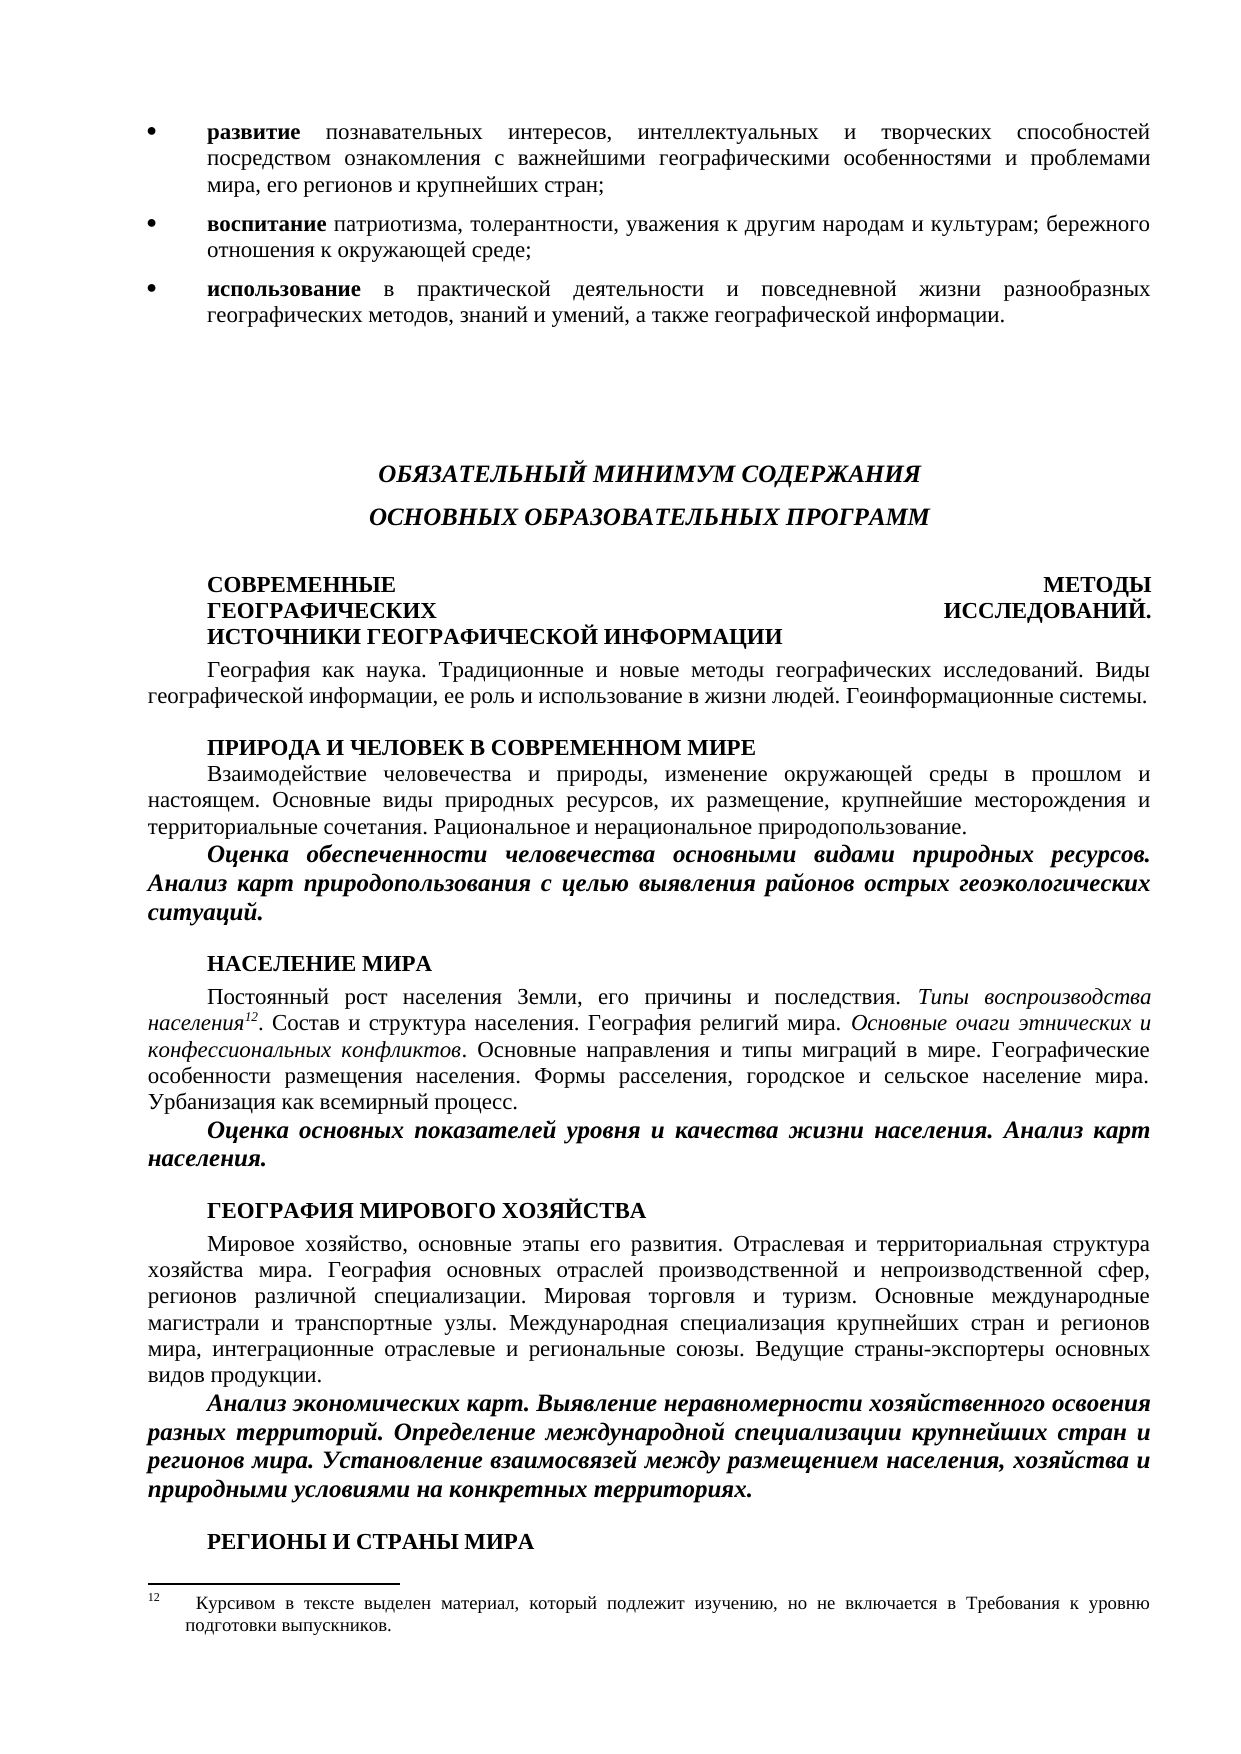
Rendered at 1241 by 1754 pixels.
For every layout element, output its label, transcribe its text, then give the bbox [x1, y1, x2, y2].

text Постоянный рост населения Земли, его причины и последствия. Типы воспроизводства населения. Состав и структура населения. География религий мира. Основные очаги этнических и конфессиональных конфликтов. Основные направления и типы миграций в мире. Географические особенности размещения населения. Формы расселения, городское и сельское население мира. Урбанизация как всемирный процесс. [148, 983, 1152, 1115]
list использование в практической деятельности и повседневной жизни разнообразных географических методов, знаний и умений, а также географической информации. [148, 275, 1152, 328]
text Оценка основных показателей уровня и качества жизни населения. Анализ карт населения. [148, 1115, 1152, 1172]
text Анализ экономических карт. Выявление неравномерности хозяйственного освоения разных территорий. Определение международной специализации крупнейших стран и регионов мира. Установление взаимосвязей между размещением населения, хозяйства и природными условиями на конкретных территориях. [148, 1388, 1152, 1503]
text НАСЕЛЕНИЕ МИРА [207, 950, 1152, 977]
text ПРИРОДА И ЧЕЛОВЕК В СОВРЕМЕННОМ МИРЕ [207, 734, 1152, 760]
text Оценка обеспеченности человечества основными видами природных ресурсов. Анализ карт природопользования с целью выявления районов острых геоэкологических ситуаций. [148, 839, 1152, 925]
text ГЕОГРАФИЯ МИРОВОГО ХОЗЯЙСТВА [207, 1197, 1152, 1223]
text РЕГИОНЫ И СТРАНЫ МИРА [207, 1528, 1152, 1554]
subtitle ОБЯЗАТЕЛЬНЫЙ МИНИМУМ СОДЕРЖАНИЯ ОСНОВНЫХ ОБРАЗОВАТЕЛЬНЫХ ПРОГРАММ [148, 459, 1152, 531]
text СОВРЕМЕННЫЕ МЕТОДЫ ГЕОГРАФИЧЕСКИХ ИССЛЕДОВАНИЙ. ИСТОЧНИКИ ГЕОГРАФИЧЕСКОЙ ИНФОРМАЦИИ [207, 571, 1152, 650]
list развитие познавательных интересов, интеллектуальных и творческих способностей посредством ознакомления с важнейшими географическими особенностями и проблемами мира, его регионов и крупнейших стран; [148, 118, 1152, 197]
text География как наука. Традиционные и новые методы географических исследований. Виды географической информации, ее роль и использование в жизни людей. Геоинформационные системы. [148, 656, 1152, 709]
list воспитание патриотизма, толерантности, уважения к другим народам и культурам; бережного отношения к окружающей среде; [148, 210, 1152, 262]
text Мировое хозяйство, основные этапы его развития. Отраслевая и территориальная структура хозяйства мира. География основных отраслей производственной и непроизводственной сфер, регионов различной специализации. Мировая торговля и туризм. Основные международные магистрали и транспортные узлы. Международная специализация крупнейших стран и регионов мира, интеграционные отраслевые и региональные союзы. Ведущие страны-экспортеры основных видов продукции. [148, 1230, 1152, 1388]
text Взаимодействие человечества и природы, изменение окружающей среды в прошлом и настоящем. Основные виды природных ресурсов, их размещение, крупнейшие месторождения и территориальные сочетания. Рациональное и нерациональное природопользование. [148, 760, 1152, 839]
